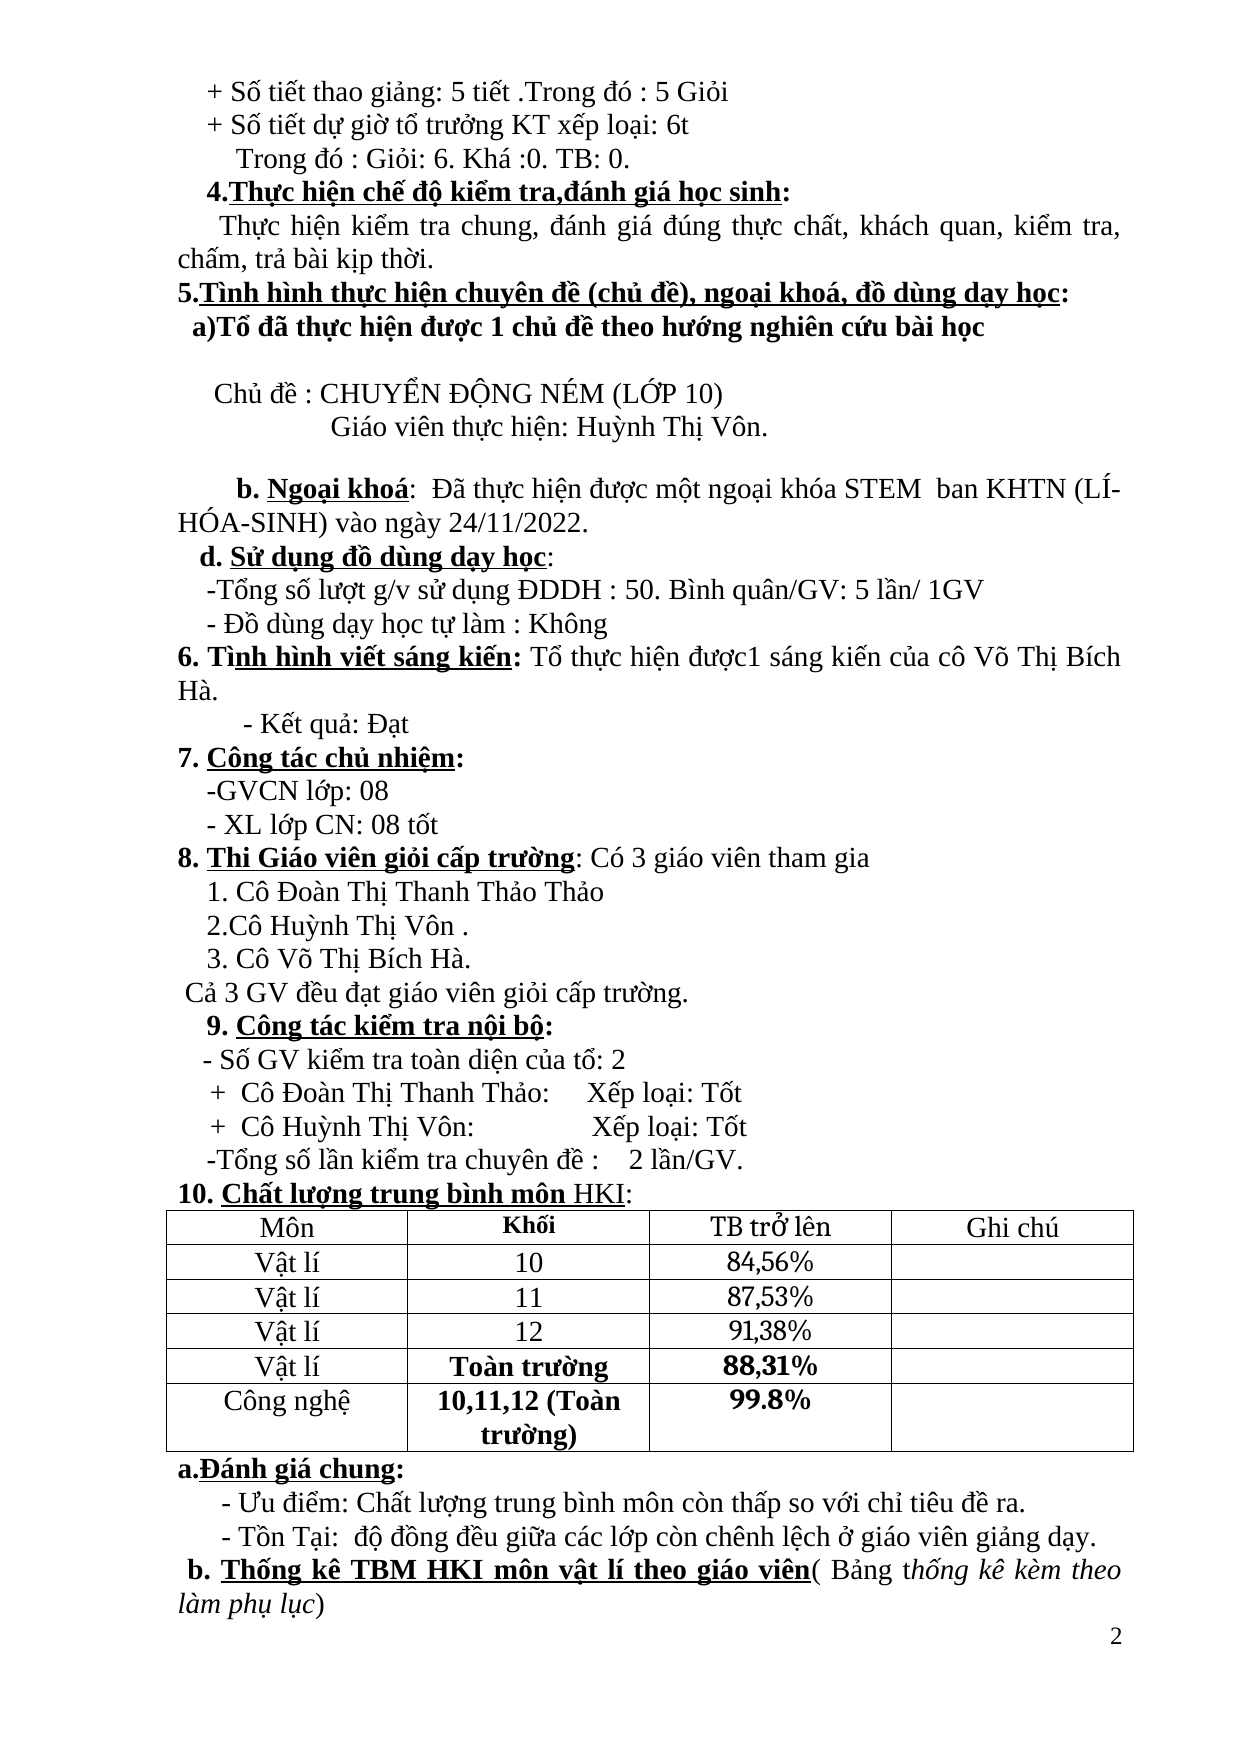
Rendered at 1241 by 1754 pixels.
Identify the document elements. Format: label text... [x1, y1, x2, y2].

text - Tồn Tại: độ đồng đều giữa các lớp còn chênh lệch ở giáo viên giảng dạy. [177, 1519, 1122, 1552]
text b. Thống kê TBM HKI môn vật lí theo giáo viên( Bảng thống kê kèm theo làm phụ lục) [177, 1552, 1122, 1619]
table_header Môn [167, 1211, 407, 1244]
text -Tổng số lượt g/v sử dụng ĐDDH : 50. Bình quân/GV: 5 lần/ 1GV [177, 572, 1122, 606]
table_cell 12 [408, 1314, 649, 1348]
text + Số tiết dự giờ tổ trưởng KT xếp loại: 6t [177, 107, 1122, 141]
text - Số GV kiểm tra toàn diện của tổ: 2 [158, 1042, 1122, 1075]
text -GVCN lớp: 08 [177, 773, 1122, 807]
table_cell 99.8% [650, 1384, 891, 1451]
text a.Đánh giá chung: [177, 1452, 1122, 1485]
table_cell Vật lí [167, 1349, 407, 1382]
table_header Khối [408, 1211, 649, 1244]
table_cell 10,11,12 (Toàn trường) [408, 1384, 649, 1451]
table_cell 10 [408, 1245, 649, 1279]
table_cell 91,38% [650, 1314, 891, 1348]
text + Cô Huỳnh Thị Vôn: Xếp loại: Tốt [158, 1109, 1122, 1142]
text - Đồ dùng dạy học tự làm : Không [177, 606, 1122, 639]
text + Cô Đoàn Thị Thanh Thảo: Xếp loại: Tốt [158, 1075, 1122, 1109]
text - Kết quả: Đạt [177, 706, 1122, 740]
table_cell 84,56% [650, 1245, 891, 1279]
table_cell 87,53% [650, 1280, 891, 1313]
text - Ưu điểm: Chất lượng trung bình môn còn thấp so với chỉ tiêu đề ra. [177, 1485, 1122, 1519]
text 7. Công tác chủ nhiệm: [177, 740, 1122, 773]
text 6. Tình hình viết sáng kiến: Tổ thực hiện được1 sáng kiến của cô Võ Thị Bích Hà. [177, 639, 1122, 706]
table_header TB trở lên [650, 1211, 891, 1244]
text 4.Thực hiện chế độ kiểm tra,đánh giá học sinh: [177, 174, 1122, 208]
table_header Ghi chú [892, 1211, 1133, 1244]
text 1. Cô Đoàn Thị Thanh Thảo Thảo [177, 874, 1122, 908]
table_cell Toàn trường [408, 1349, 649, 1382]
text - XL lớp CN: 08 tốt [177, 807, 1122, 841]
table_cell Vật lí [167, 1314, 407, 1348]
table_cell Vật lí [167, 1245, 407, 1279]
text 10. Chất lượng trung bình môn HKI: [177, 1176, 1122, 1209]
text Giáo viên thực hiện: Huỳnh Thị Vôn. [177, 409, 1122, 443]
table_cell 88,31% [650, 1349, 891, 1382]
table_cell [892, 1280, 1133, 1313]
text Chủ đề : CHUYỂN ĐỘNG NÉM (LỚP 10) [177, 376, 1122, 409]
table_cell 11 [408, 1280, 649, 1313]
table_cell Công nghệ [167, 1384, 407, 1451]
text Thực hiện kiểm tra chung, đánh giá đúng thực chất, khách quan, kiểm tra, chấm, trả bài kịp thời. [177, 208, 1122, 275]
table_cell [892, 1384, 1133, 1451]
text 5.Tình hình thực hiện chuyên đề (chủ đề), ngoại khoá, đồ dùng dạy học: [177, 275, 1122, 309]
text -Tổng số lần kiểm tra chuyên đề : 2 lần/GV. [177, 1142, 1122, 1176]
text b. Ngoại khoá: Đã thực hiện được một ngoại khóa STEM ban KHTN (LÍ- HÓA-SINH) vào ngày 24/11/2022. [177, 472, 1122, 539]
text 3. Cô Võ Thị Bích Hà. [177, 941, 1122, 975]
text a)Tổ đã thực hiện được 1 chủ đề theo hướng nghiên cứu bài học [177, 309, 1122, 342]
table_cell [892, 1314, 1133, 1348]
table_cell Vật lí [167, 1280, 407, 1313]
text Trong đó : Giỏi: 6. Khá :0. TB: 0. [177, 141, 1122, 174]
text + Số tiết thao giảng: 5 tiết .Trong đó : 5 Giỏi [177, 74, 1122, 107]
text 8. Thi Giáo viên giỏi cấp trường: Có 3 giáo viên tham gia [177, 841, 1122, 874]
table_cell [892, 1349, 1133, 1382]
text 9. Công tác kiểm tra nội bộ: [177, 1008, 1122, 1042]
text d. Sử dụng đồ dùng dạy học: [177, 539, 1122, 572]
table_cell [892, 1245, 1133, 1279]
text Cả 3 GV đều đạt giáo viên giỏi cấp trường. [177, 975, 1122, 1008]
text 2.Cô Huỳnh Thị Vôn . [177, 908, 1122, 941]
